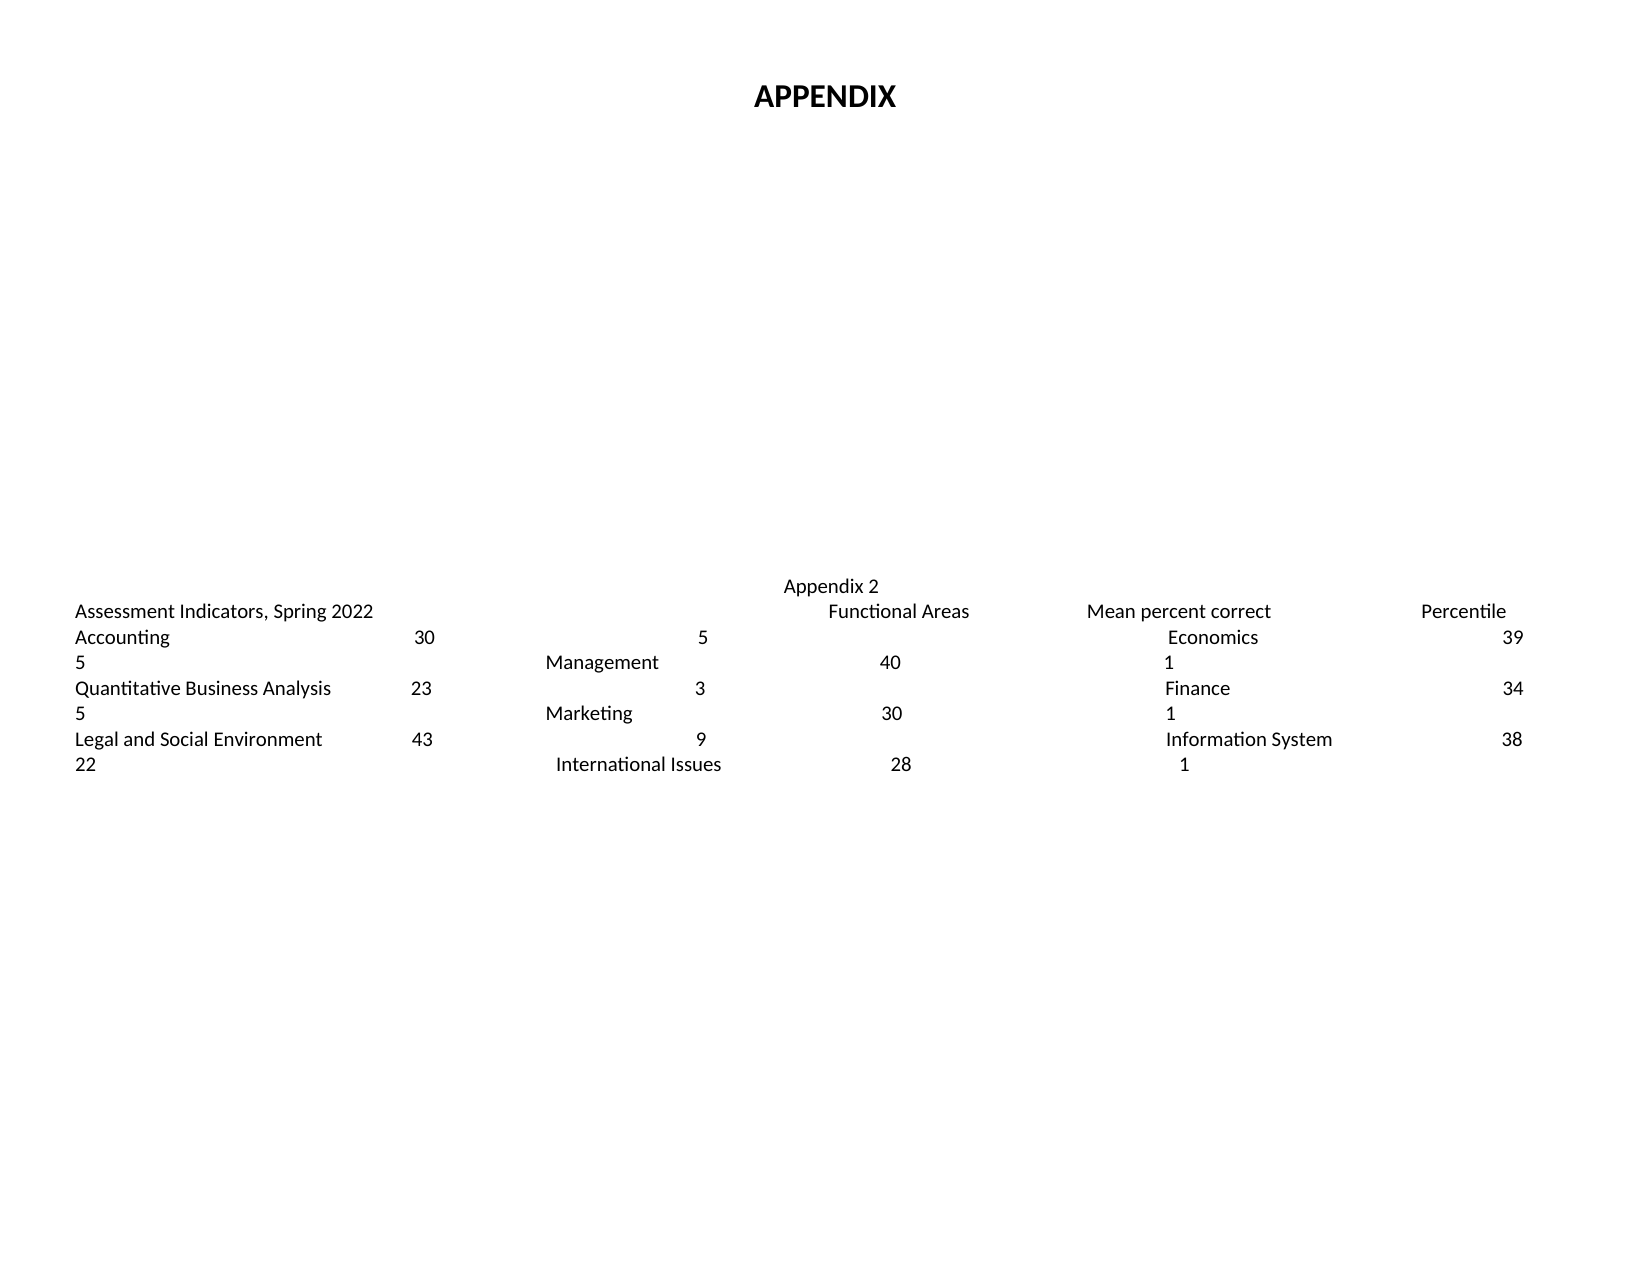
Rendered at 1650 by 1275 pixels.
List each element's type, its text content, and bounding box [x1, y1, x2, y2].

subtitle APPENDIX [75, 75, 1575, 116]
